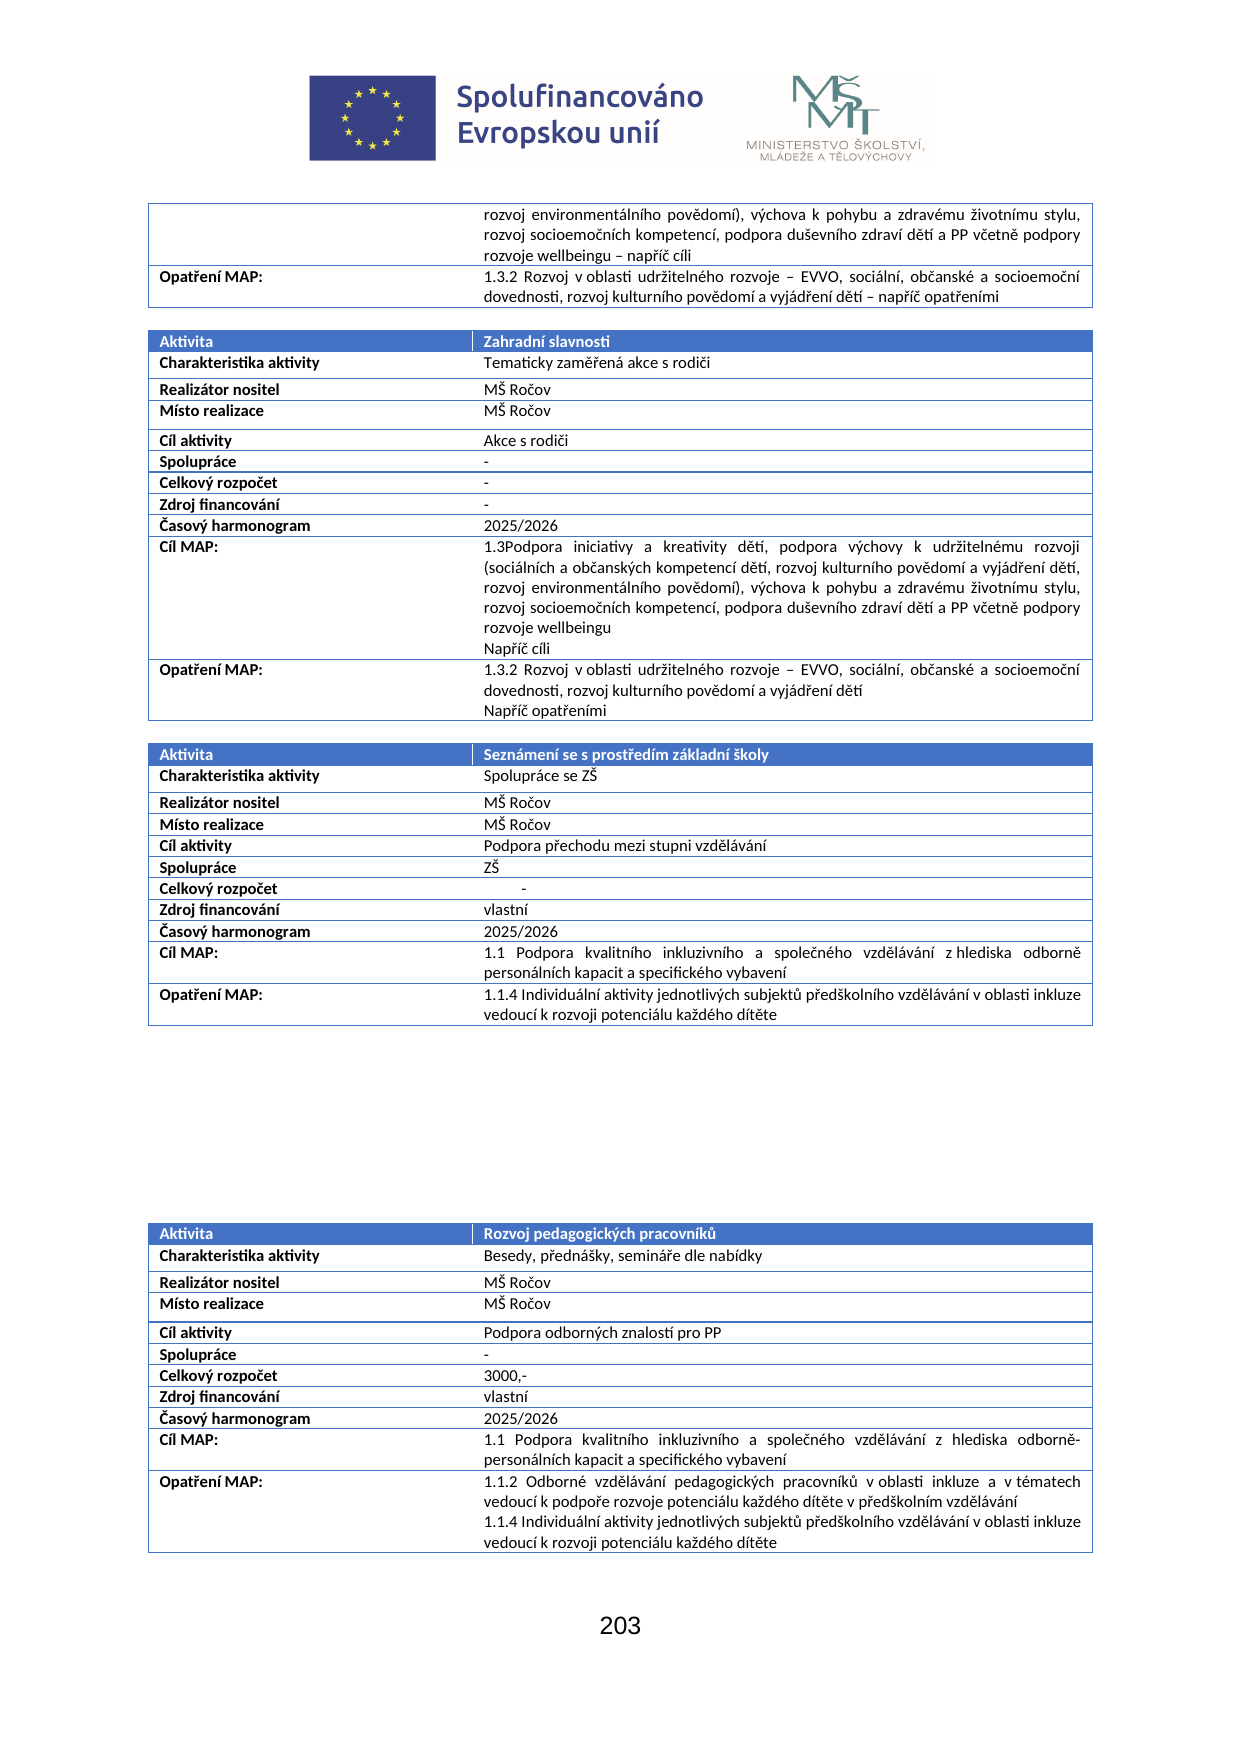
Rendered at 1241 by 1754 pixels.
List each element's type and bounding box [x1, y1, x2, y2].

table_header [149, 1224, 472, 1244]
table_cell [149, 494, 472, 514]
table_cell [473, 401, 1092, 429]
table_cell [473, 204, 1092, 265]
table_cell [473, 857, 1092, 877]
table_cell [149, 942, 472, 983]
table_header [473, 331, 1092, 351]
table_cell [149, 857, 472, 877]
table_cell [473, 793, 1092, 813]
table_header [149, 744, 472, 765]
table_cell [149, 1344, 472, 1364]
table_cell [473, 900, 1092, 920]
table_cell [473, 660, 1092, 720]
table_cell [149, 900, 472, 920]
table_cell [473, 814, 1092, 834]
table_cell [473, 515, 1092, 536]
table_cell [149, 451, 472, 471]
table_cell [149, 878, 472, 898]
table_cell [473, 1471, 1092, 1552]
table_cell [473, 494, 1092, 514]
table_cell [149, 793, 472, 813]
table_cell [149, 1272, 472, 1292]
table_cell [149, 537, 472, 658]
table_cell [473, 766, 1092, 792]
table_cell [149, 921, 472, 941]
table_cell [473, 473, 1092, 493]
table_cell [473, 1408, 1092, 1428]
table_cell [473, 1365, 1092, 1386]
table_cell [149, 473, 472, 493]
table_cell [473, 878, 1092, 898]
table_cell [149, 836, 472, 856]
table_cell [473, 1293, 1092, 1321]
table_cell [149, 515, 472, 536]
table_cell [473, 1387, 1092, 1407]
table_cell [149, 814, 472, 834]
picture [307, 73, 933, 163]
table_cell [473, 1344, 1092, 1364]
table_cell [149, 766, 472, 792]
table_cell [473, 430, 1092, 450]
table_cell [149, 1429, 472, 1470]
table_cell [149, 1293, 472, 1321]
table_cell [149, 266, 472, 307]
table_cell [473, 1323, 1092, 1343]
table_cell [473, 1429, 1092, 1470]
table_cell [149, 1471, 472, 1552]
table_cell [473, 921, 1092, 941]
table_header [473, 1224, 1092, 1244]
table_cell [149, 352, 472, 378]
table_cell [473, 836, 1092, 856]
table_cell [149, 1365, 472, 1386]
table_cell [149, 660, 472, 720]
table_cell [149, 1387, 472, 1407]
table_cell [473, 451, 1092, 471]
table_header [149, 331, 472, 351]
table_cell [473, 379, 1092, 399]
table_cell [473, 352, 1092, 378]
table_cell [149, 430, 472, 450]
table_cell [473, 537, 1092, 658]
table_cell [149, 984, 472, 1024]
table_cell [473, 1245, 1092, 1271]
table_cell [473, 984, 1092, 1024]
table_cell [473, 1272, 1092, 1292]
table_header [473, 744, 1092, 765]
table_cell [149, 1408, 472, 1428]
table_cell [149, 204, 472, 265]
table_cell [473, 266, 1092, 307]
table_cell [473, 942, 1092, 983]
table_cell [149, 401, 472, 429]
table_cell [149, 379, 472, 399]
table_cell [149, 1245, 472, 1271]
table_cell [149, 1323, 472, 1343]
